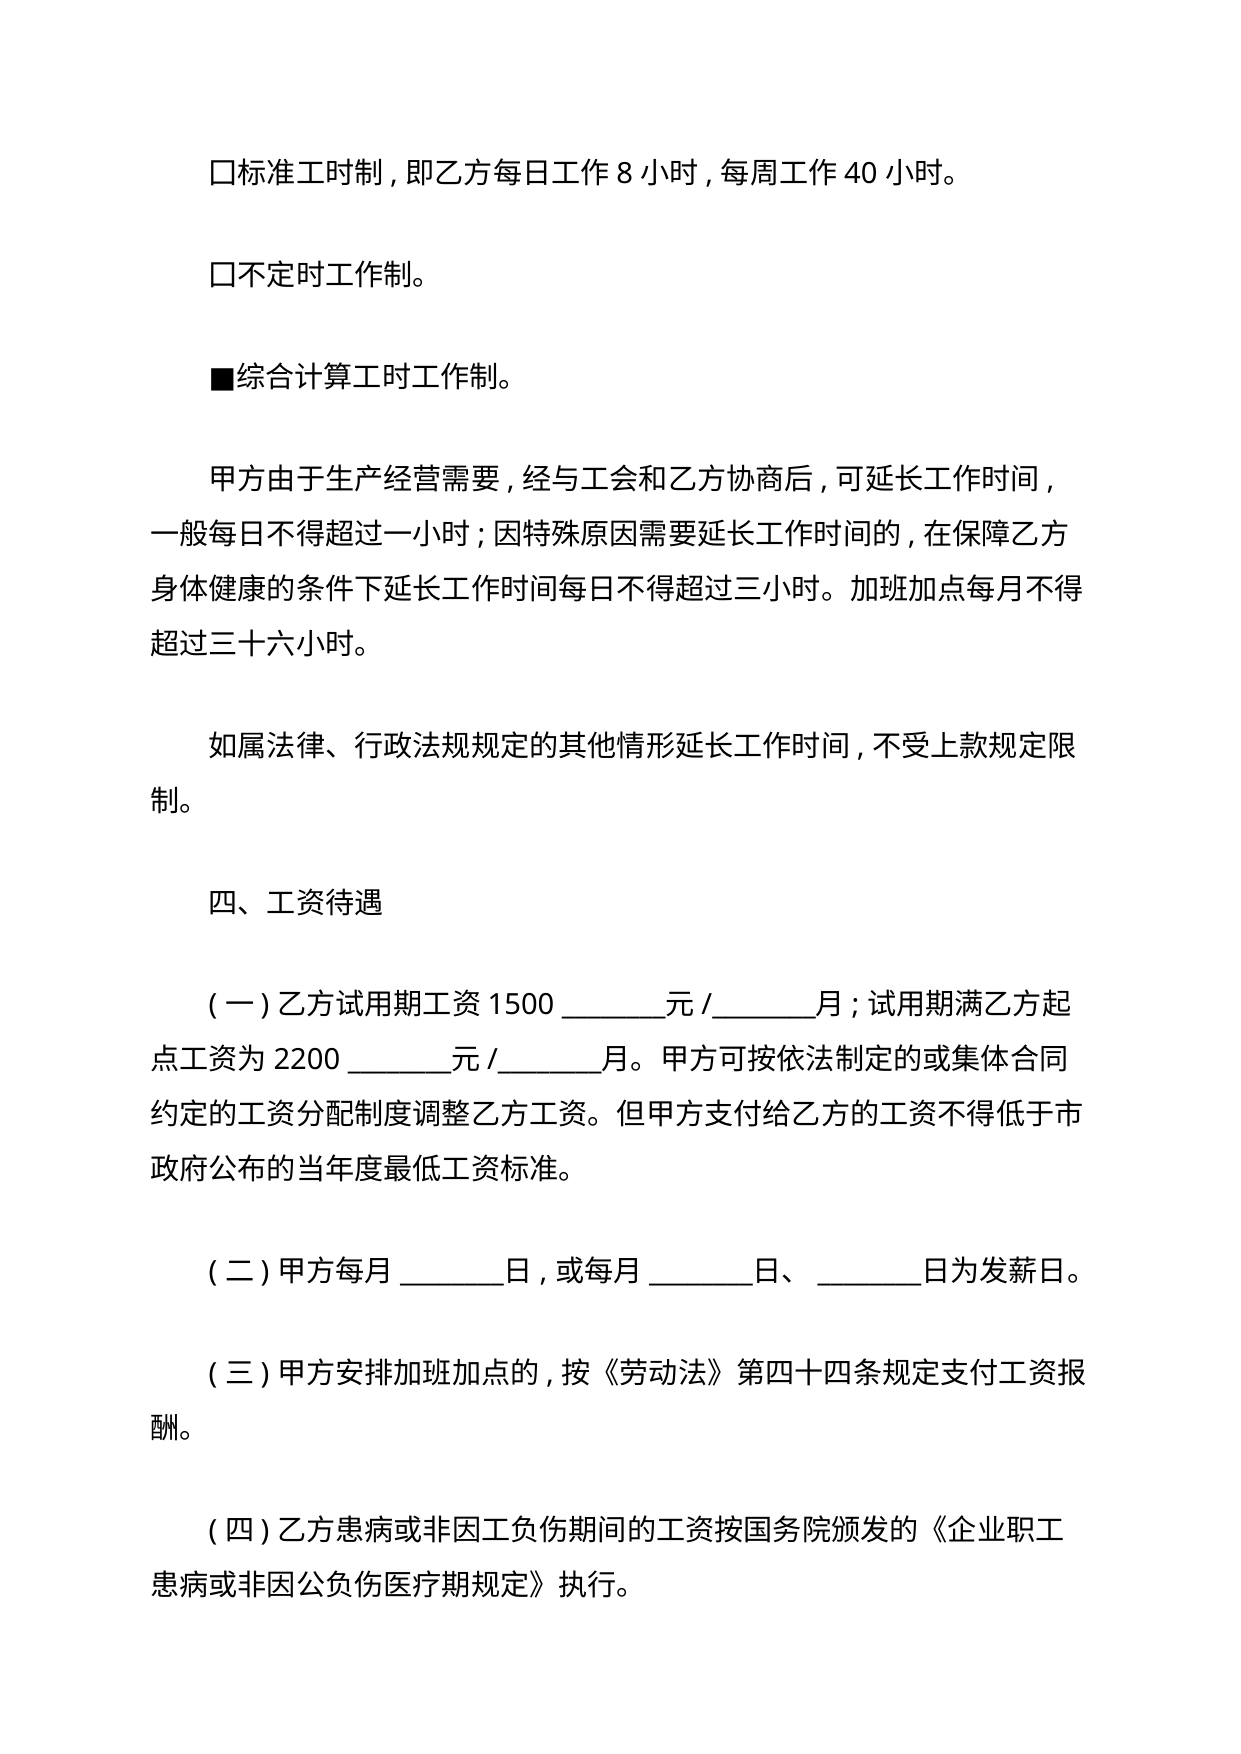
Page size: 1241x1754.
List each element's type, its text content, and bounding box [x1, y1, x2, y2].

text 囗标准工时制 , 即乙方每日工作 8 小时 , 每周工作 40 小时。 [150, 150, 1090, 192]
text ■综合计算工时工作制。 [150, 354, 1090, 396]
text 四、工资待遇 [150, 879, 1090, 921]
text ( 三 ) 甲方安排加班加点的 , 按《劳动法》第四十四条规定支付工资报酬。 [150, 1349, 1090, 1447]
text 甲方由于生产经营需要 , 经与工会和乙方协商后 , 可延长工作时间 , 一般每日不得超过一小时 ; 因特殊原因需要延长工作时间的 , 在保障乙方身体健康的条件下延长工作时间每日不得超过三小时。加班加点每月不得超过三十六小时。 [150, 456, 1090, 663]
text ( 四 ) 乙方患病或非因工负伤期间的工资按国务院颁发的《企业职工患病或非因公负伤医疗期规定》执行。 [150, 1506, 1090, 1604]
text ( 二 ) 甲方每月 ________日 , 或每月 ________日、 ________日为发薪日。 [150, 1248, 1090, 1290]
text ( 一 ) 乙方试用期工资 1500 ________元 /________月 ; 试用期满乙方起点工资为 2200 ________元 /________月。甲方可按依法制定的或集体合同约定的工资分配制度调整乙方工资。但甲方支付给乙方的工资不得低于市政府公布的当年度最低工资标准。 [150, 981, 1090, 1188]
text 囗不定时工作制。 [150, 252, 1090, 294]
text 如属法律、行政法规规定的其他情形延长工作时间 , 不受上款规定限制。 [150, 722, 1090, 820]
